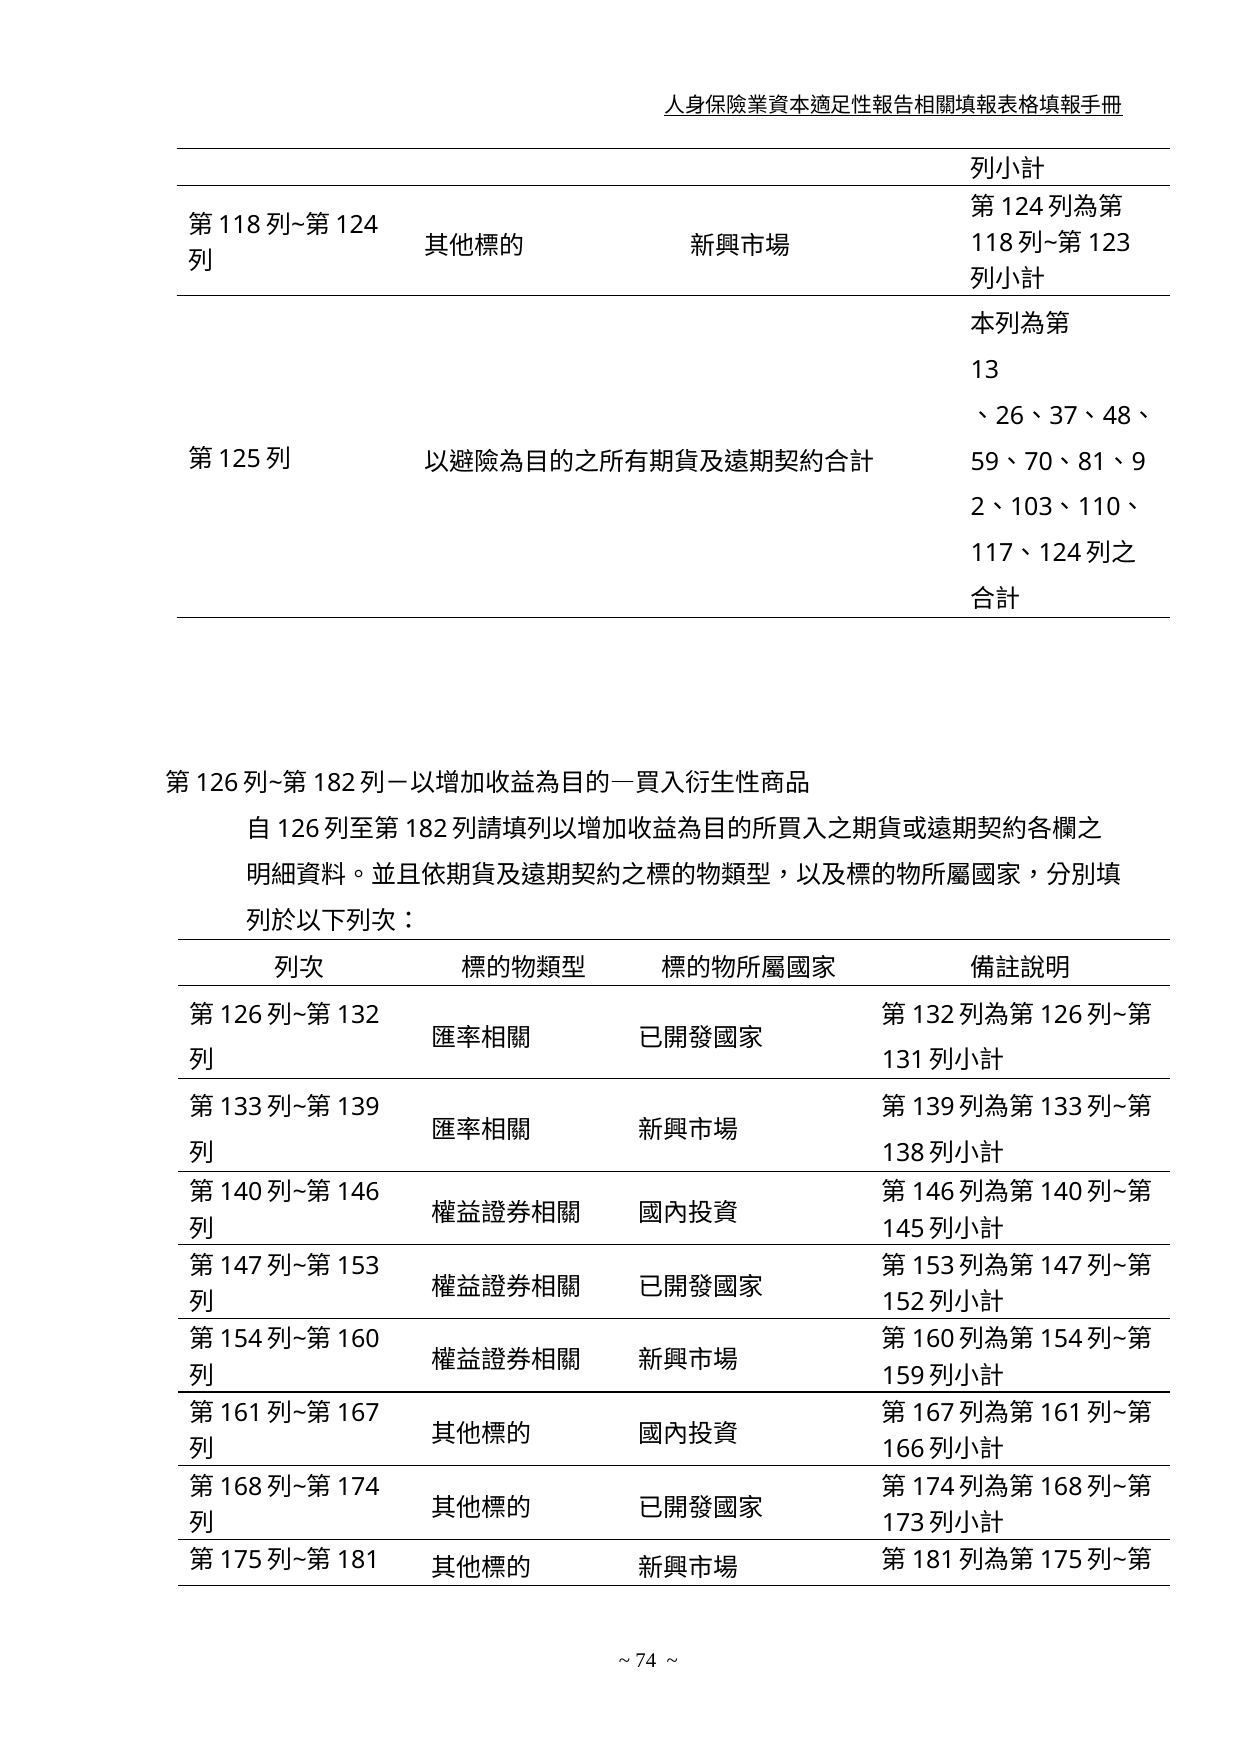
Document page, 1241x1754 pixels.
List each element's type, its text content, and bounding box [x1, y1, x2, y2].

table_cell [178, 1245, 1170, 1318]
text 自126列至第182列請填列以增加收益為目的所買入之期貨或遠期契約各欄之明細資料。並且依期貨及遠期契約之標的物類型，以及標的物所屬國家，分別填列於以下列次： [247, 801, 1122, 938]
text 第126列~第182列－以增加收益為目的—買入衍生性商品 [165, 755, 1122, 801]
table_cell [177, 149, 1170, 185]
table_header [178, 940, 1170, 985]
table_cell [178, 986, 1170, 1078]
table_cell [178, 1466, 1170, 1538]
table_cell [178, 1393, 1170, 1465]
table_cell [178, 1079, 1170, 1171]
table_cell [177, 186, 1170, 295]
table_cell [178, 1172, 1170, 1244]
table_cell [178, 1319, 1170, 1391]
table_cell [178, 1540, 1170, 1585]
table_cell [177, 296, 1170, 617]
